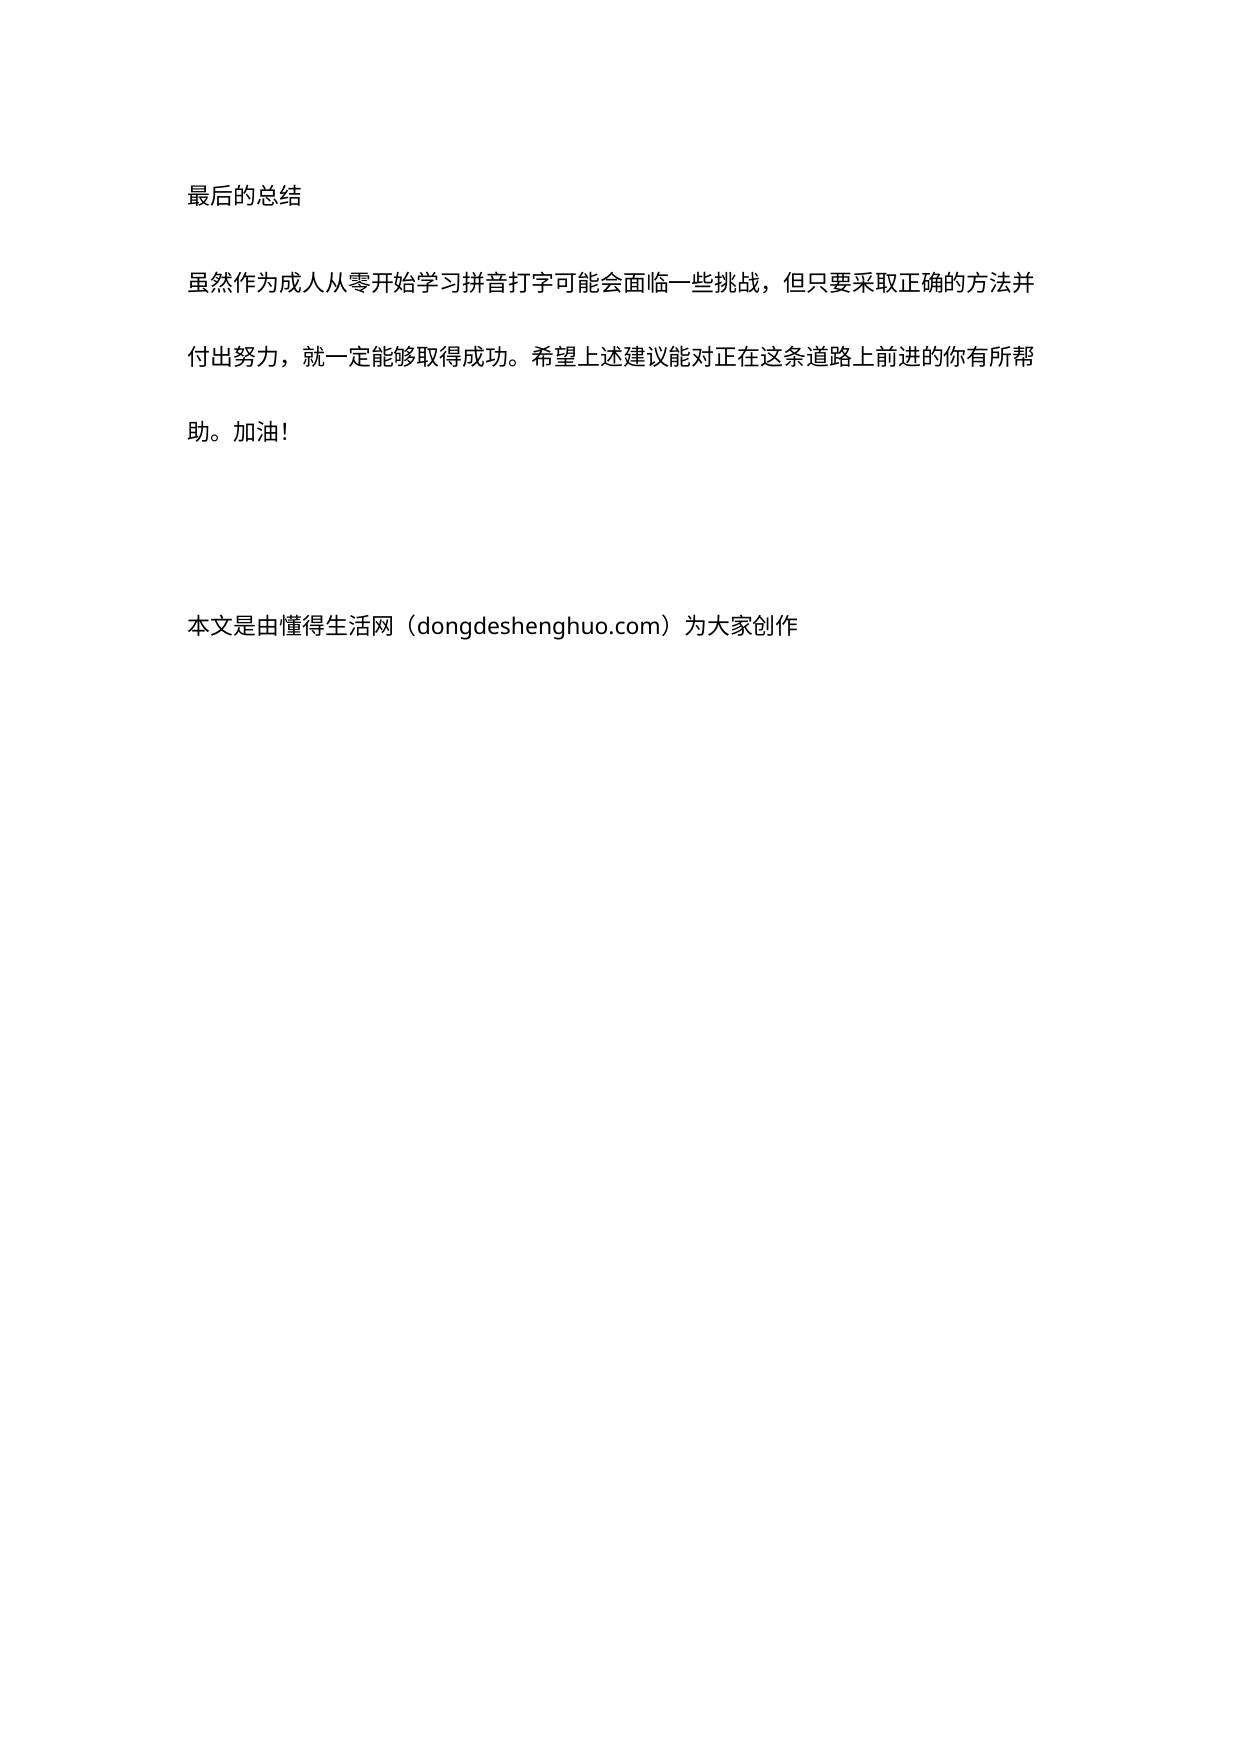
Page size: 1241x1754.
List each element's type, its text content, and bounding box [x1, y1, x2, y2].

text 本文是由懂得生活网（dongdeshenghuo.com）为大家创作 [187, 592, 1053, 657]
text 虽然作为成人从零开始学习拼音打字可能会面临一些挑战，但只要采取正确的方法并付出努力，就一定能够取得成功。希望上述建议能对正在这条道路上前进的你有所帮助。加油！ [187, 248, 1053, 463]
text 最后的总结 [187, 162, 1053, 227]
